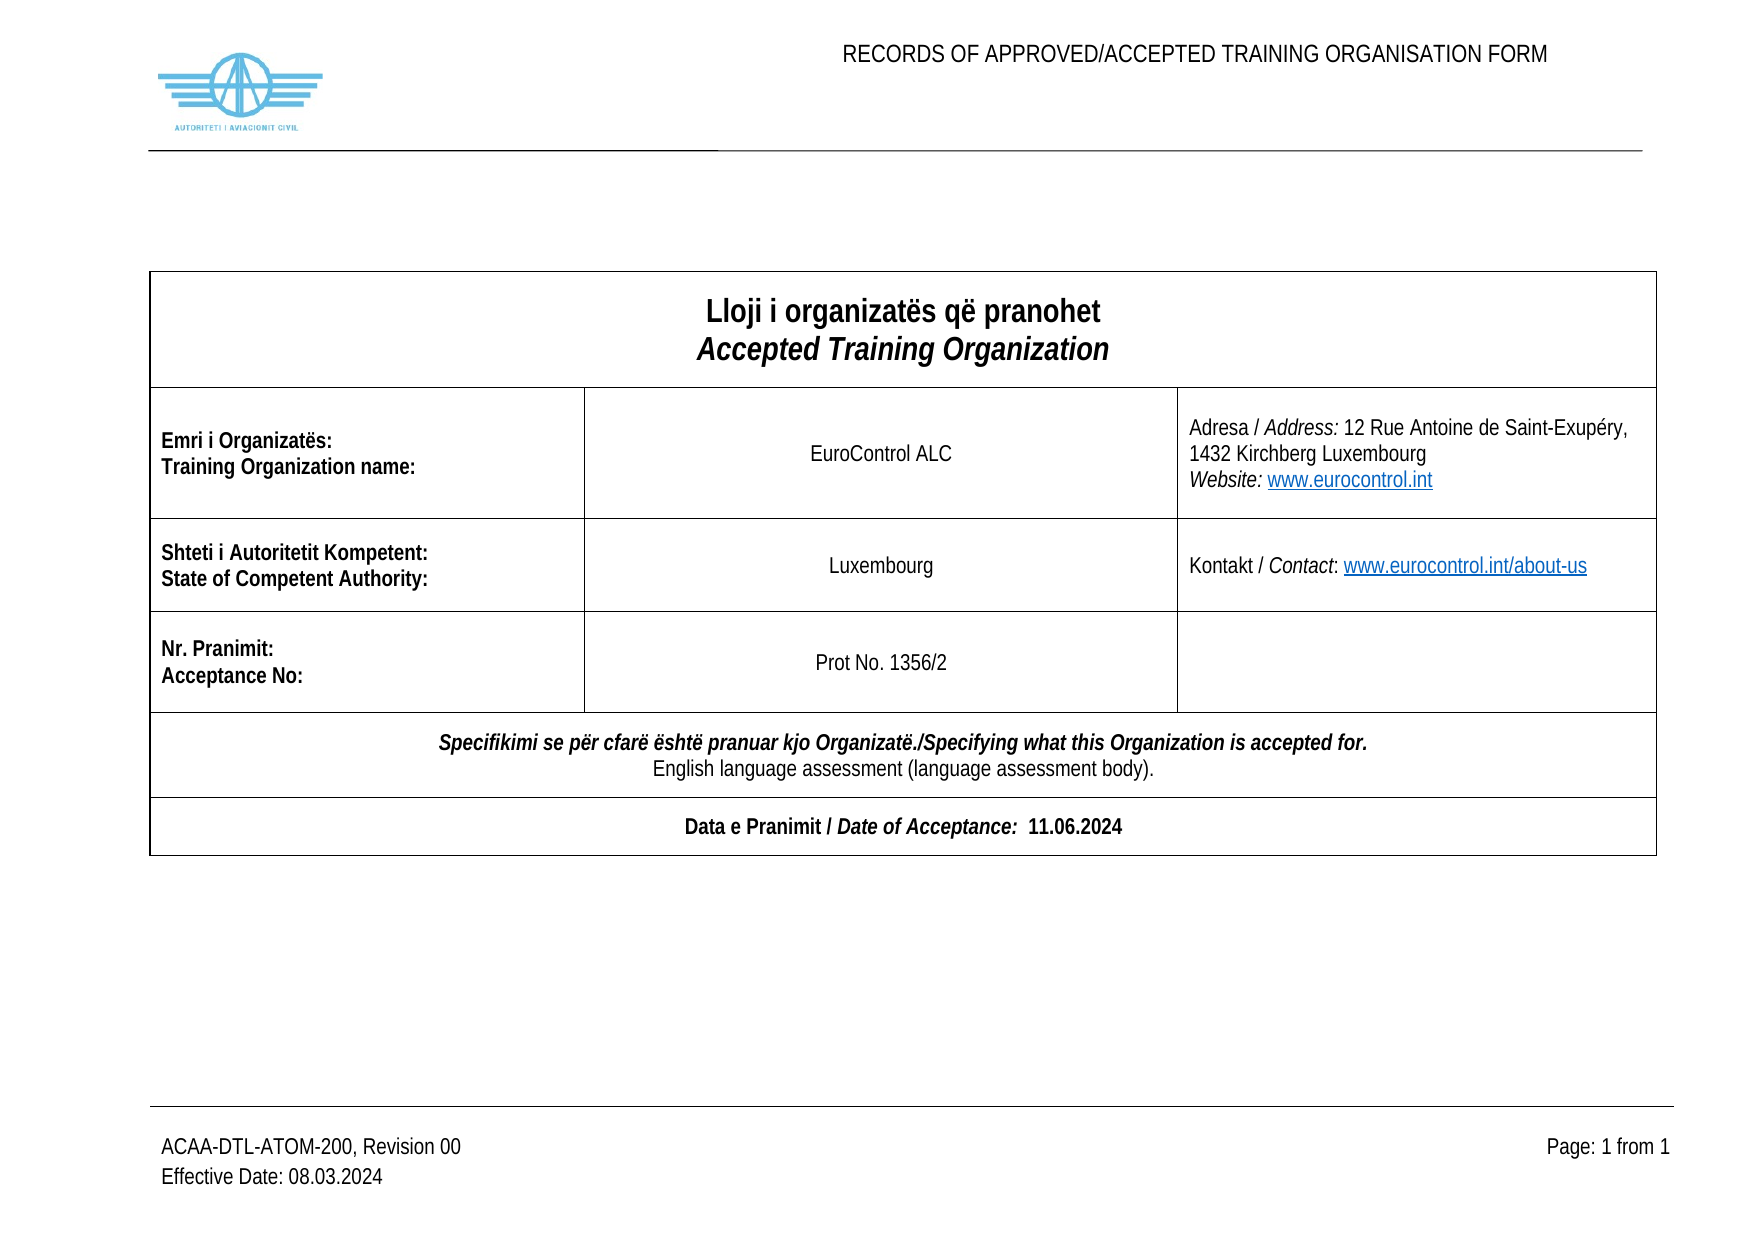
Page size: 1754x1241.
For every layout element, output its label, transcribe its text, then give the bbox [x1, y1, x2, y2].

table_header Lloji i organizatës që pranohet Accepted Training Organization [151, 272, 1656, 387]
picture [157, 52, 323, 131]
table_cell Kontakt / Contact: www.eurocontrol.int/about-us [1178, 519, 1656, 611]
table_cell EuroControl ALC [585, 388, 1177, 518]
table_cell Adresa / Address: 12 Rue Antoine de Saint-Exupéry, 1432 Kirchberg Luxembourg Website: www.eurocontrol.int [1178, 388, 1656, 518]
table_cell [1178, 612, 1656, 712]
table_cell Specifikimi se për cfarë është pranuar kjo Organizatë./Specifying what this Organization is accepted for. English language assessment (language assessment body). [151, 713, 1656, 797]
table_cell Data e Pranimit / Date of Acceptance: 11.06.2024 [151, 798, 1656, 855]
table_cell Nr. Pranimit: Acceptance No: [151, 612, 584, 712]
table_cell Prot No. 1356/2 [585, 612, 1177, 712]
table_cell Emri i Organizatës: Training Organization name: [151, 388, 584, 518]
table_cell Luxembourg [585, 519, 1177, 611]
table_cell Shteti i Autoritetit Kompetent: State of Competent Authority: [151, 519, 584, 611]
